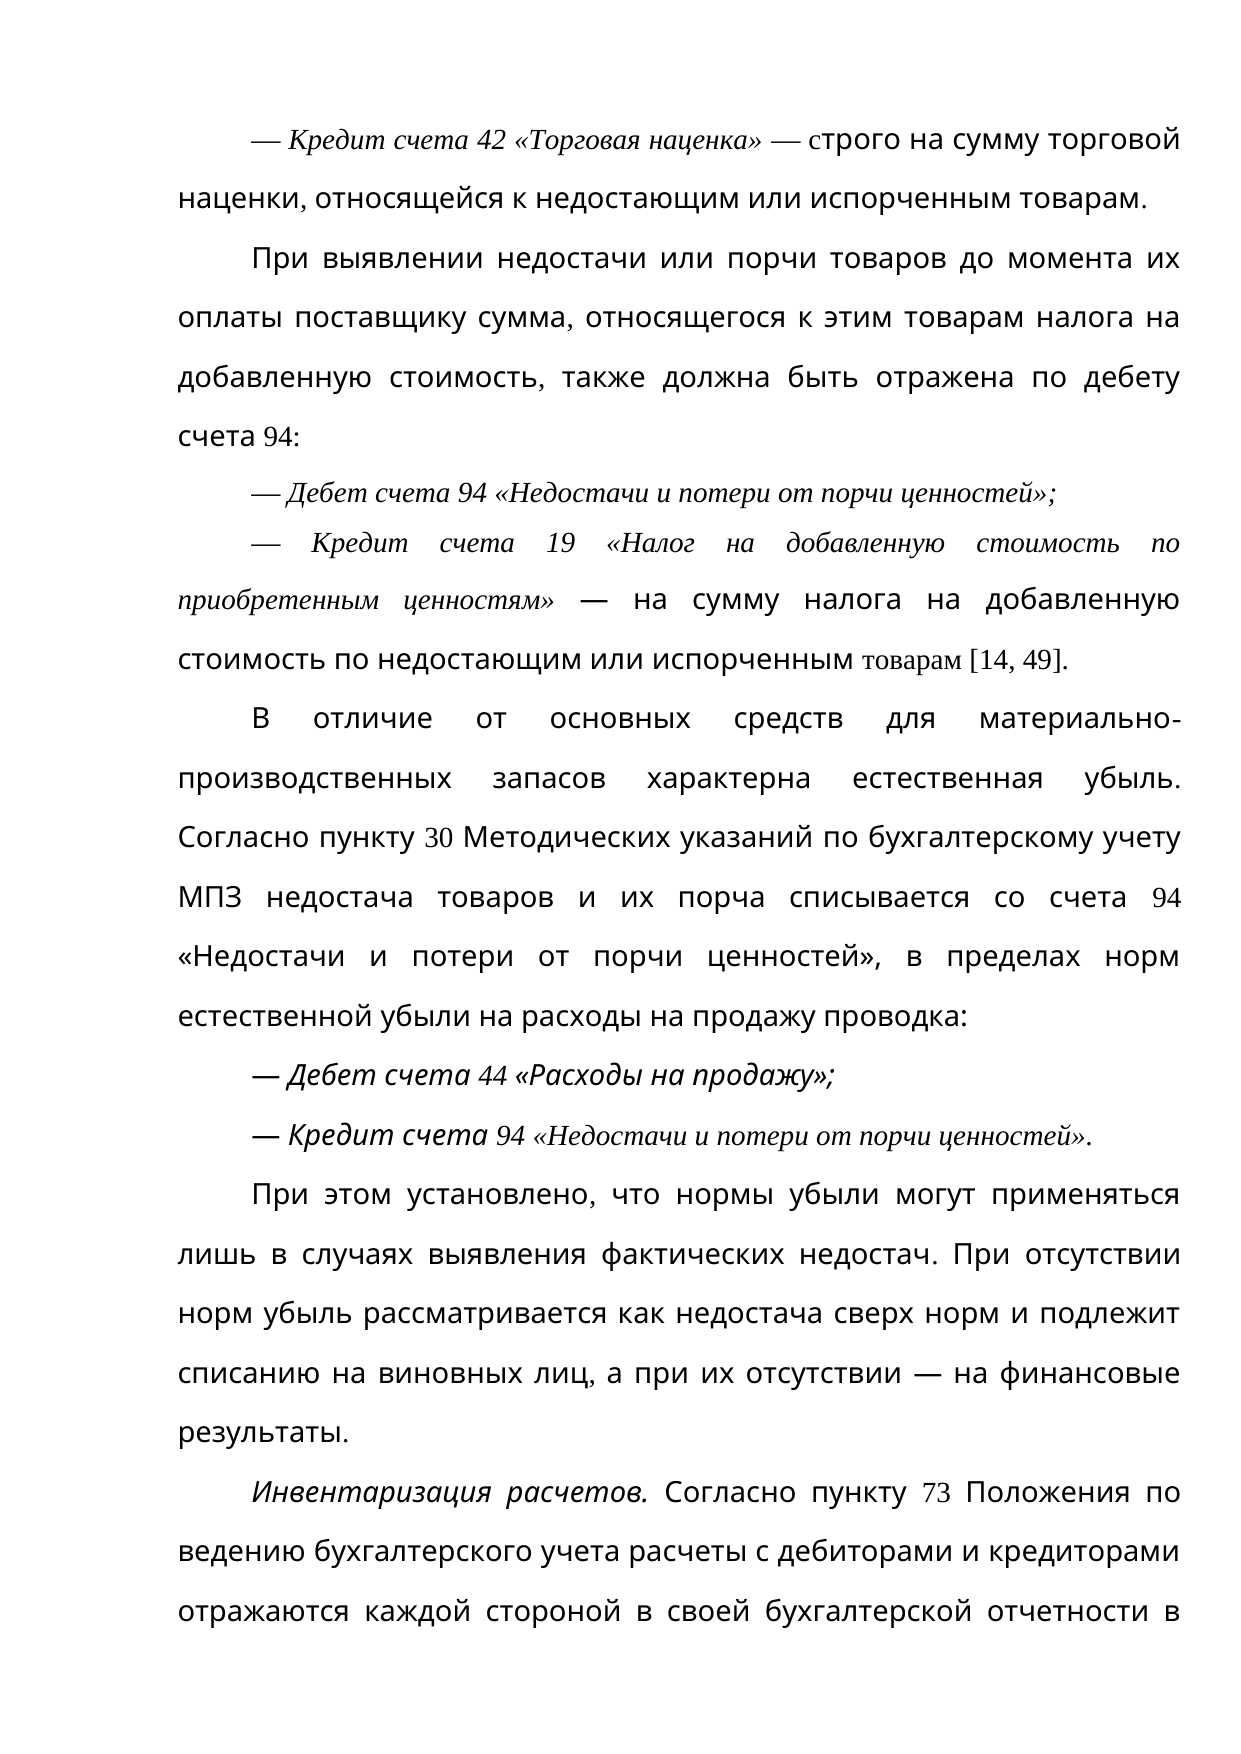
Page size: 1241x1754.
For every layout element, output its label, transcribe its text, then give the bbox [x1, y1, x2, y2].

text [177, 1471, 1181, 1629]
text В отличие от основных средств для материально-производственных запасов характерна естественная убыль. Согласно пункту 30 Методических указаний по бухгалтерскому учету МПЗ недостача товаров и их порча списывается со счета 94 «Недостачи и потери от порчи ценностей», в пределах норм естественной убыли на расходы на продажу проводка: [177, 698, 1181, 1035]
text — Кредит счета 42 «Торговая наценка» — строго на сумму торговой наценки, относящейся к недостающим или испорченным товарам. [177, 118, 1181, 217]
text — Кредит счета 94 «Недостачи и потери от порчи ценностей». [177, 1114, 1181, 1154]
text При этом установлено, что нормы убыли могут применяться лишь в случаях выявления фактических недостач. При отсутствии норм убыль рассматривается как недостача сверх норм и подлежит списанию на виновных лиц, а при их отсутствии — на финансовые результаты. [177, 1173, 1181, 1451]
text — Дебет счета 94 «Недостачи и потери от порчи ценностей»; [177, 475, 1181, 508]
text — Дебет счета 44 «Расходы на продажу»; [177, 1054, 1181, 1094]
text При выявлении недостачи или порчи товаров до момента их оплаты поставщику сумма, относящегося к этим товарам налога на добавленную стоимость, также должна быть отражена по дебету счета 94: [177, 237, 1181, 455]
text — Кредит счета 19 «Налог на добавленную стоимость по приобретенным ценностям» — на сумму налога на добавленную стоимость по недостающим или испорченным товарам [14, 49]. [177, 525, 1181, 678]
